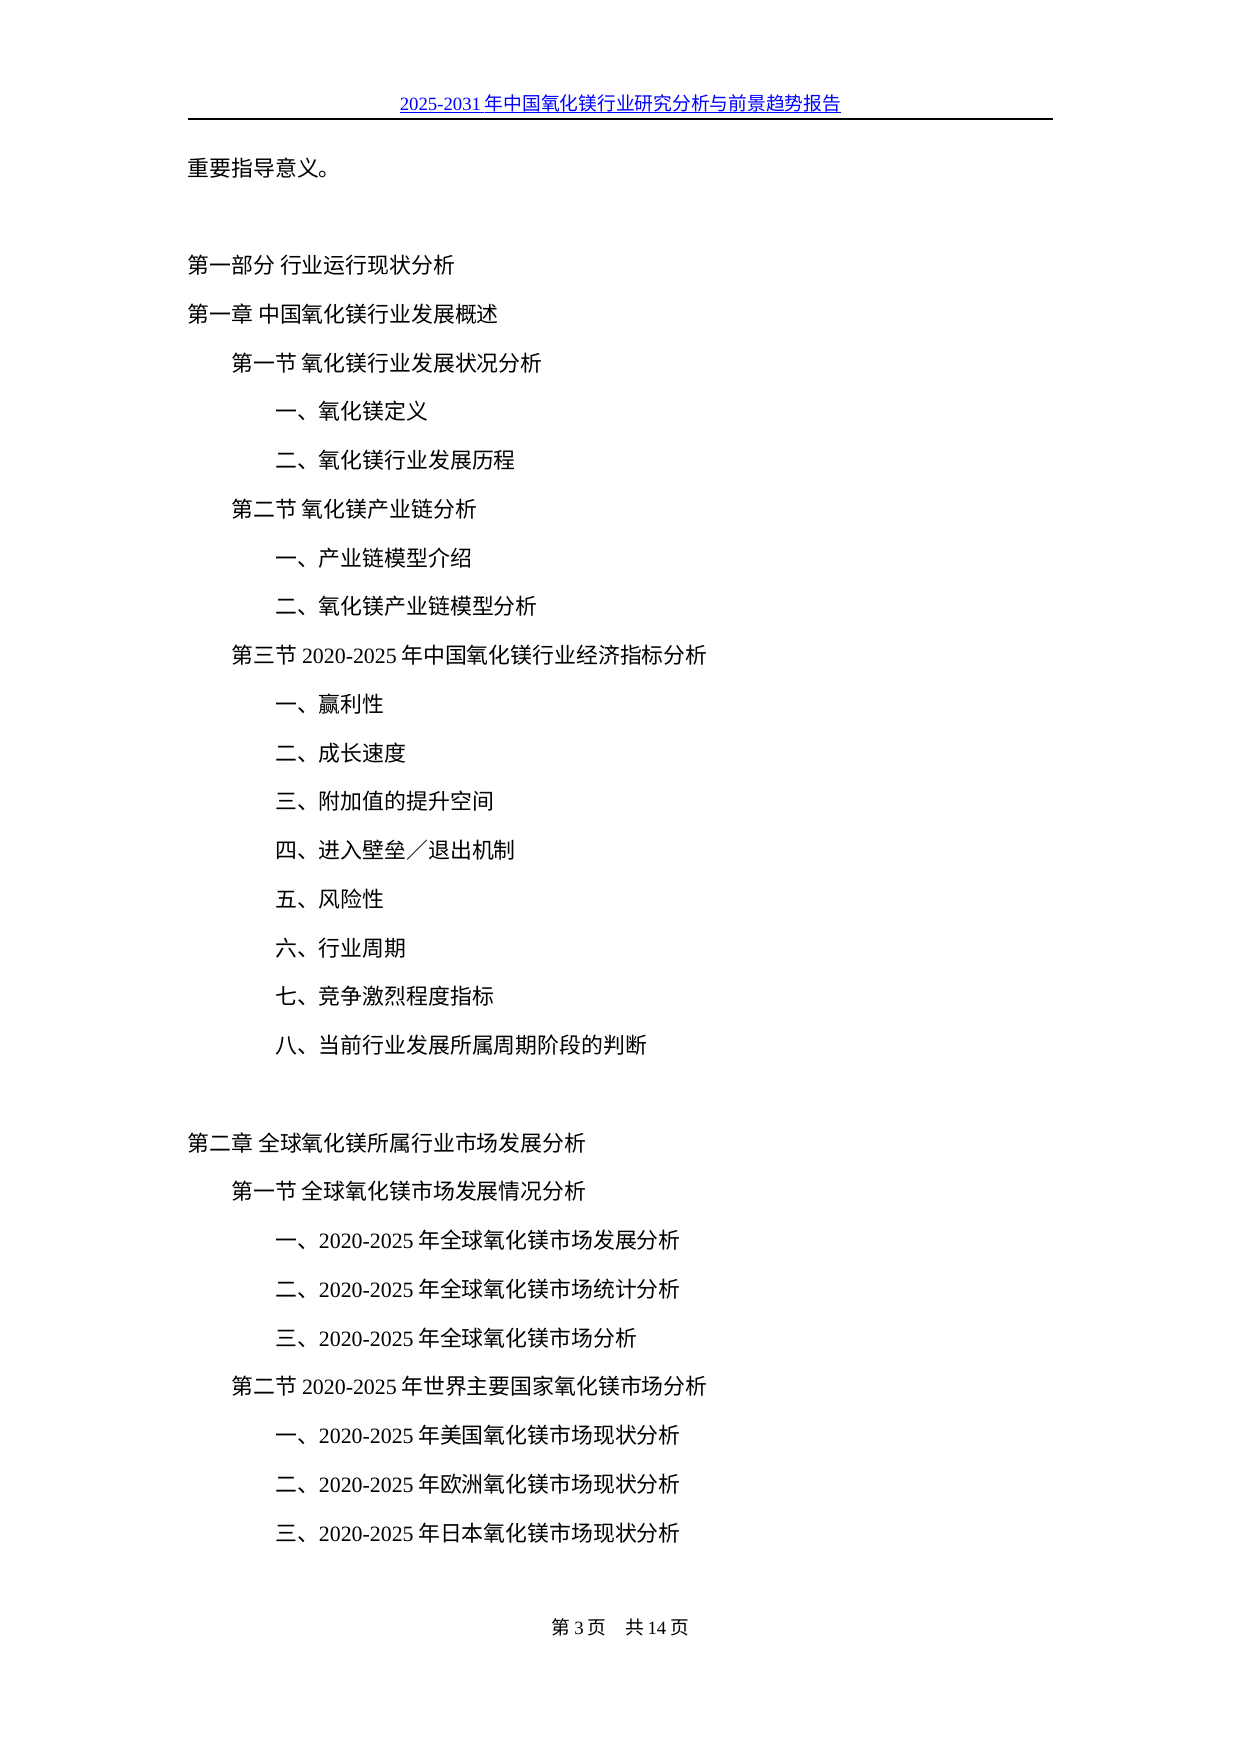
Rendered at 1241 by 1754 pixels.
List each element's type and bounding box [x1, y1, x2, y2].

text [187, 150, 1053, 1548]
